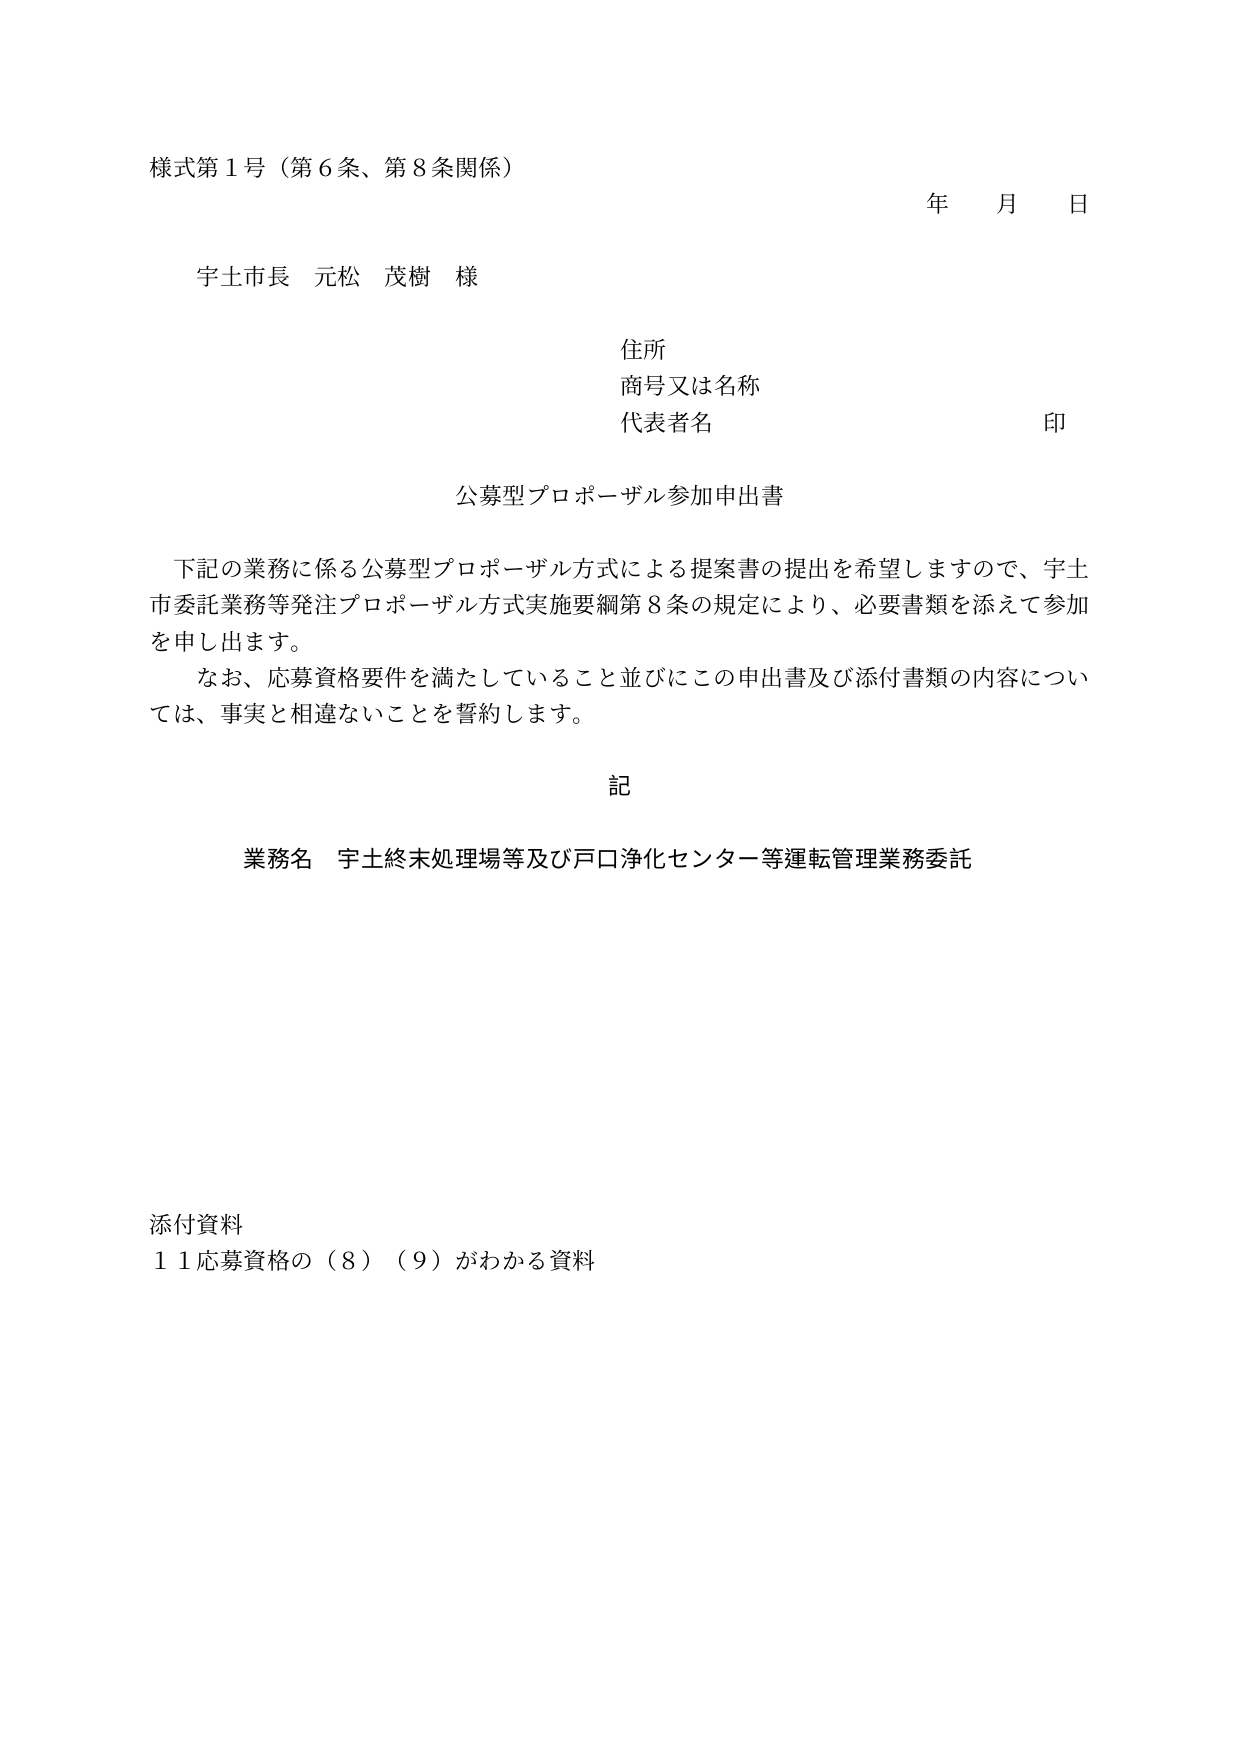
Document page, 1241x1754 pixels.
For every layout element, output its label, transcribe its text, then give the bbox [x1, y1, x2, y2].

text 住所 [149, 330, 1091, 367]
text 下記の業務に係る公募型プロポーザル方式による提案書の提出を希望しますので、宇土市委託業務等発注プロポーザル方式実施要綱第８条の規定により、必要書類を添えて参加を申し出ます。 [149, 549, 1091, 658]
text 添付資料 [149, 1205, 1091, 1242]
text 公募型プロポーザル参加申出書 [149, 476, 1091, 512]
text 代表者名 印 [149, 403, 1091, 439]
text 年 月 日 [149, 184, 1091, 221]
subtitle 記 [149, 768, 1091, 804]
text １１応募資格の（８）（９）がわかる資料 [149, 1242, 1091, 1278]
text 商号又は名称 [149, 367, 1091, 403]
text 宇土市長 元松 茂樹 様 [149, 257, 1091, 294]
text 様式第１号（第６条、第８条関係） [149, 148, 1091, 184]
text なお、応募資格要件を満たしていること並びにこの申出書及び添付書類の内容については、事実と相違ないことを誓約します。 [149, 658, 1091, 731]
text 業務名 宇土終末処理場等及び戸口浄化センター等運転管理業務委託 [149, 841, 999, 877]
